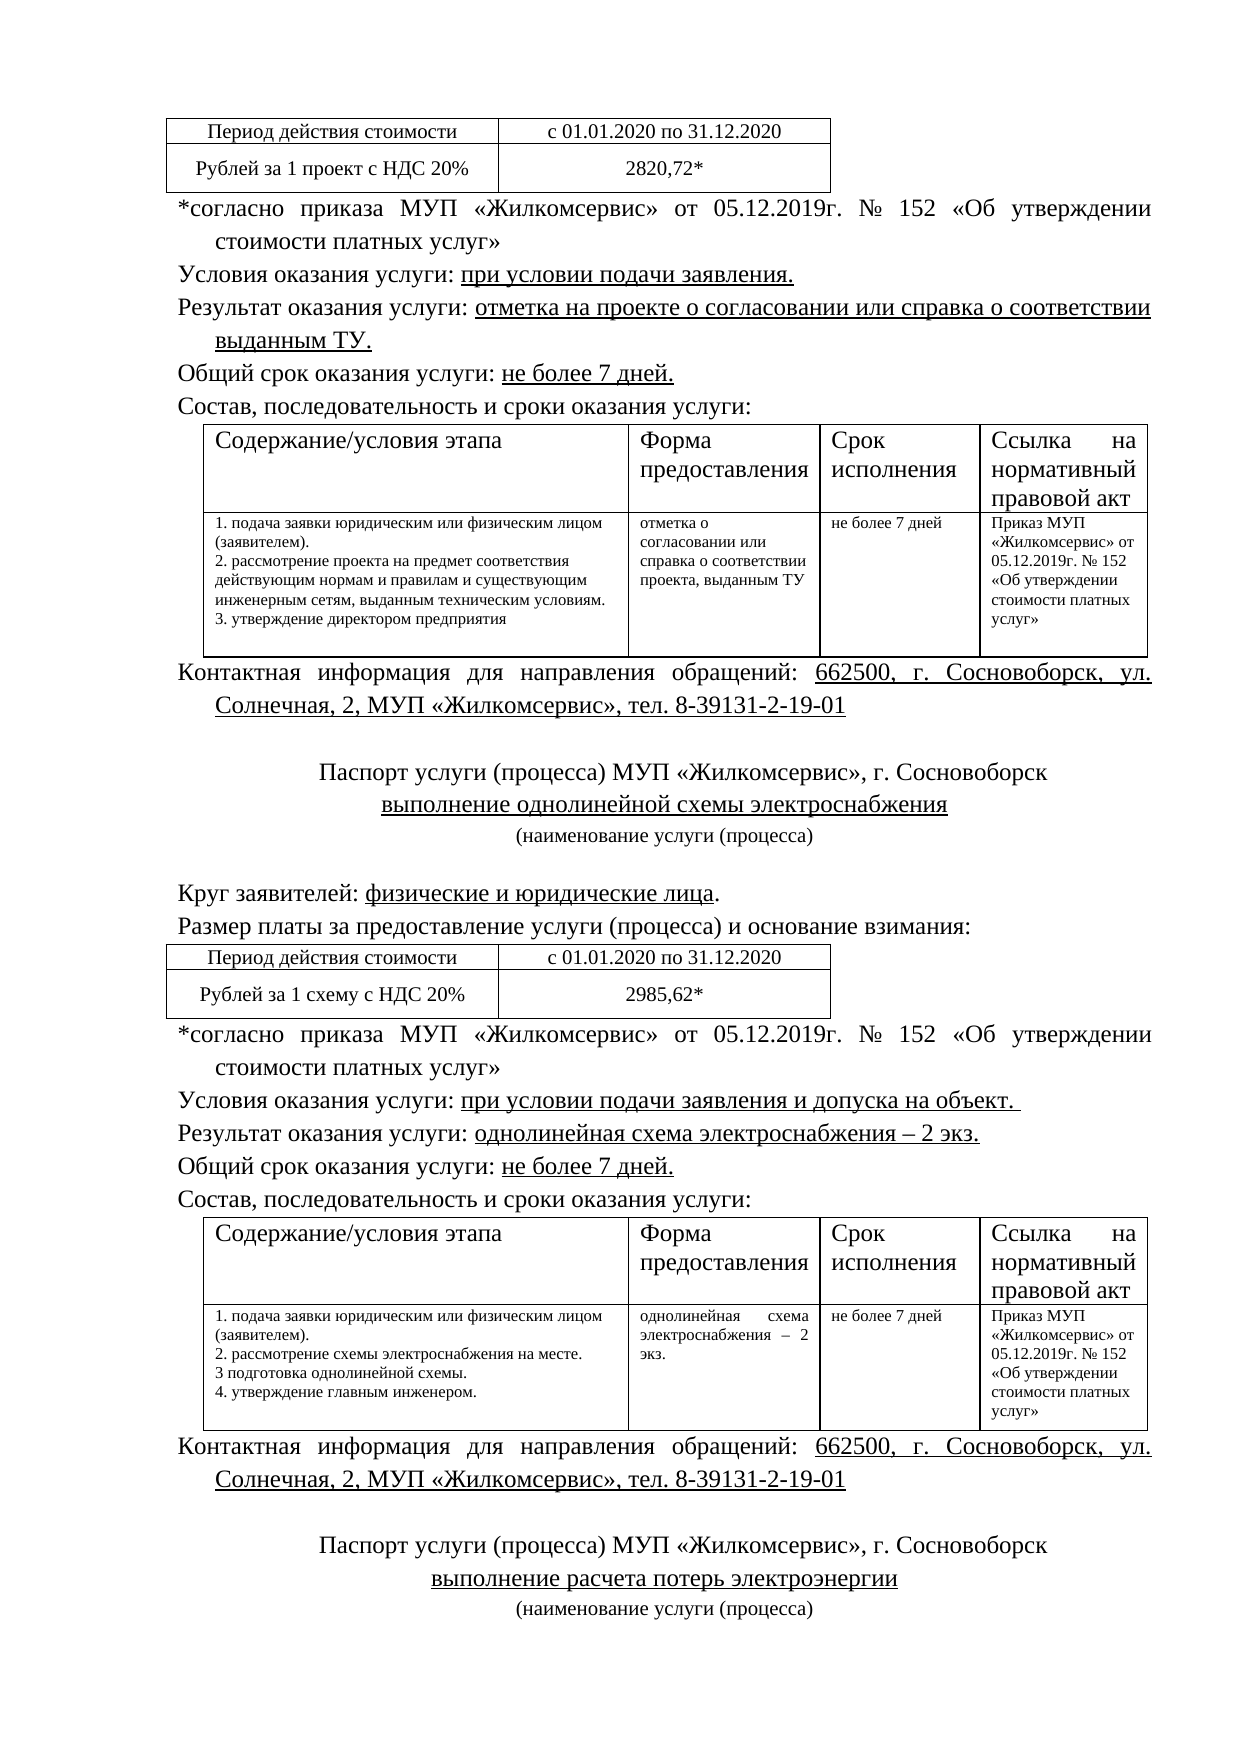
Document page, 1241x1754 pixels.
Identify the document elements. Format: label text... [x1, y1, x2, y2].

table_cell 1. подача заявки юридическим или физическим лицом (заявителем). 2. рассмотрение проекта на предмет соответствия действующим нормам и правилам и существующим инженерным сетям, выданным техническим условиям. 3. утверждение директором предприятия [204, 513, 628, 656]
text Условия оказания услуги: при условии подачи заявления и допуска на объект. [177, 1085, 1152, 1114]
text Размер платы за предоставление услуги (процесса) и основание взимания: [177, 911, 1152, 939]
text Условия оказания услуги: при условии подачи заявления. [177, 259, 1152, 288]
text Контактная информация для направления обращений: 662500, г. Сосновоборск, ул. Солнечная, 2, МУП «Жилкомсервис», тел. 8-39131-2-19-01 [177, 1431, 1152, 1493]
table_header Период действия стоимости [167, 119, 498, 143]
table_cell Рублей за 1 проект с НДС 20% [167, 144, 498, 192]
text Общий срок оказания услуги: не более 7 дней. [177, 358, 1152, 387]
table_cell 2820,72* [499, 144, 830, 192]
text (наименование услуги (процесса) [177, 823, 1152, 847]
text Круг заявителей: физические и юридические лица. [177, 878, 1152, 907]
text Результат оказания услуги: отметка на проекте о согласовании или справка о соответствии выданным ТУ. [177, 292, 1152, 354]
text Паспорт услуги (процесса) МУП «Жилкомсервис», г. Сосновоборск [215, 1530, 1152, 1559]
table_header Ссылка на нормативный правовой акт [981, 425, 1147, 512]
table_header Ссылка на нормативный правовой акт [981, 1218, 1147, 1304]
text Результат оказания услуги: однолинейная схема электроснабжения – 2 экз. [177, 1118, 1152, 1147]
table_cell 2985,62* [499, 970, 830, 1018]
text выполнение однолинейной схемы электроснабжения [177, 789, 1152, 818]
table_cell не более 7 дней [821, 1305, 979, 1430]
text выполнение расчета потерь электроэнергии [177, 1563, 1152, 1592]
text Паспорт услуги (процесса) МУП «Жилкомсервис», г. Сосновоборск [215, 757, 1152, 785]
table_cell Приказ МУП «Жилкомсервис» от 05.12.2019г. № 152 «Об утверждении стоимости платных услуг» [981, 1305, 1147, 1430]
table_header Срок исполнения [821, 425, 979, 512]
text (наименование услуги (процесса) [177, 1596, 1152, 1620]
table_header Содержание/условия этапа [204, 425, 628, 512]
table_cell не более 7 дней [821, 513, 979, 656]
table_header Форма предоставления [629, 425, 819, 512]
table_cell Рублей за 1 схему с НДС 20% [167, 970, 498, 1018]
text *согласно приказа МУП «Жилкомсервис» от 05.12.2019г. № 152 «Об утверждении стоимости платных услуг» [177, 193, 1152, 255]
table_header Срок исполнения [821, 1218, 979, 1304]
table_header Период действия стоимости [167, 945, 498, 969]
table_cell 1. подача заявки юридическим или физическим лицом (заявителем). 2. рассмотрение схемы электроснабжения на месте. 3 подготовка однолинейной схемы. 4. утверждение главным инженером. [204, 1305, 628, 1430]
table_cell отметка о согласовании или справка о соответствии проекта, выданным ТУ [629, 513, 819, 656]
table_cell однолинейная схема электроснабжения – 2 экз. [629, 1305, 819, 1430]
table_header Форма предоставления [629, 1218, 819, 1304]
table_header Содержание/условия этапа [204, 1218, 628, 1304]
text Состав, последовательность и сроки оказания услуги: [177, 1184, 1152, 1213]
table_header с 01.01.2020 по 31.12.2020 [499, 119, 830, 143]
table_header с 01.01.2020 по 31.12.2020 [499, 945, 830, 969]
text Общий срок оказания услуги: не более 7 дней. [177, 1151, 1152, 1180]
text Контактная информация для направления обращений: 662500, г. Сосновоборск, ул. Солнечная, 2, МУП «Жилкомсервис», тел. 8-39131-2-19-01 [177, 657, 1152, 719]
text *согласно приказа МУП «Жилкомсервис» от 05.12.2019г. № 152 «Об утверждении стоимости платных услуг» [177, 1019, 1152, 1081]
text Состав, последовательность и сроки оказания услуги: [177, 391, 1152, 420]
table_cell Приказ МУП «Жилкомсервис» от 05.12.2019г. № 152 «Об утверждении стоимости платных услуг» [981, 513, 1147, 656]
